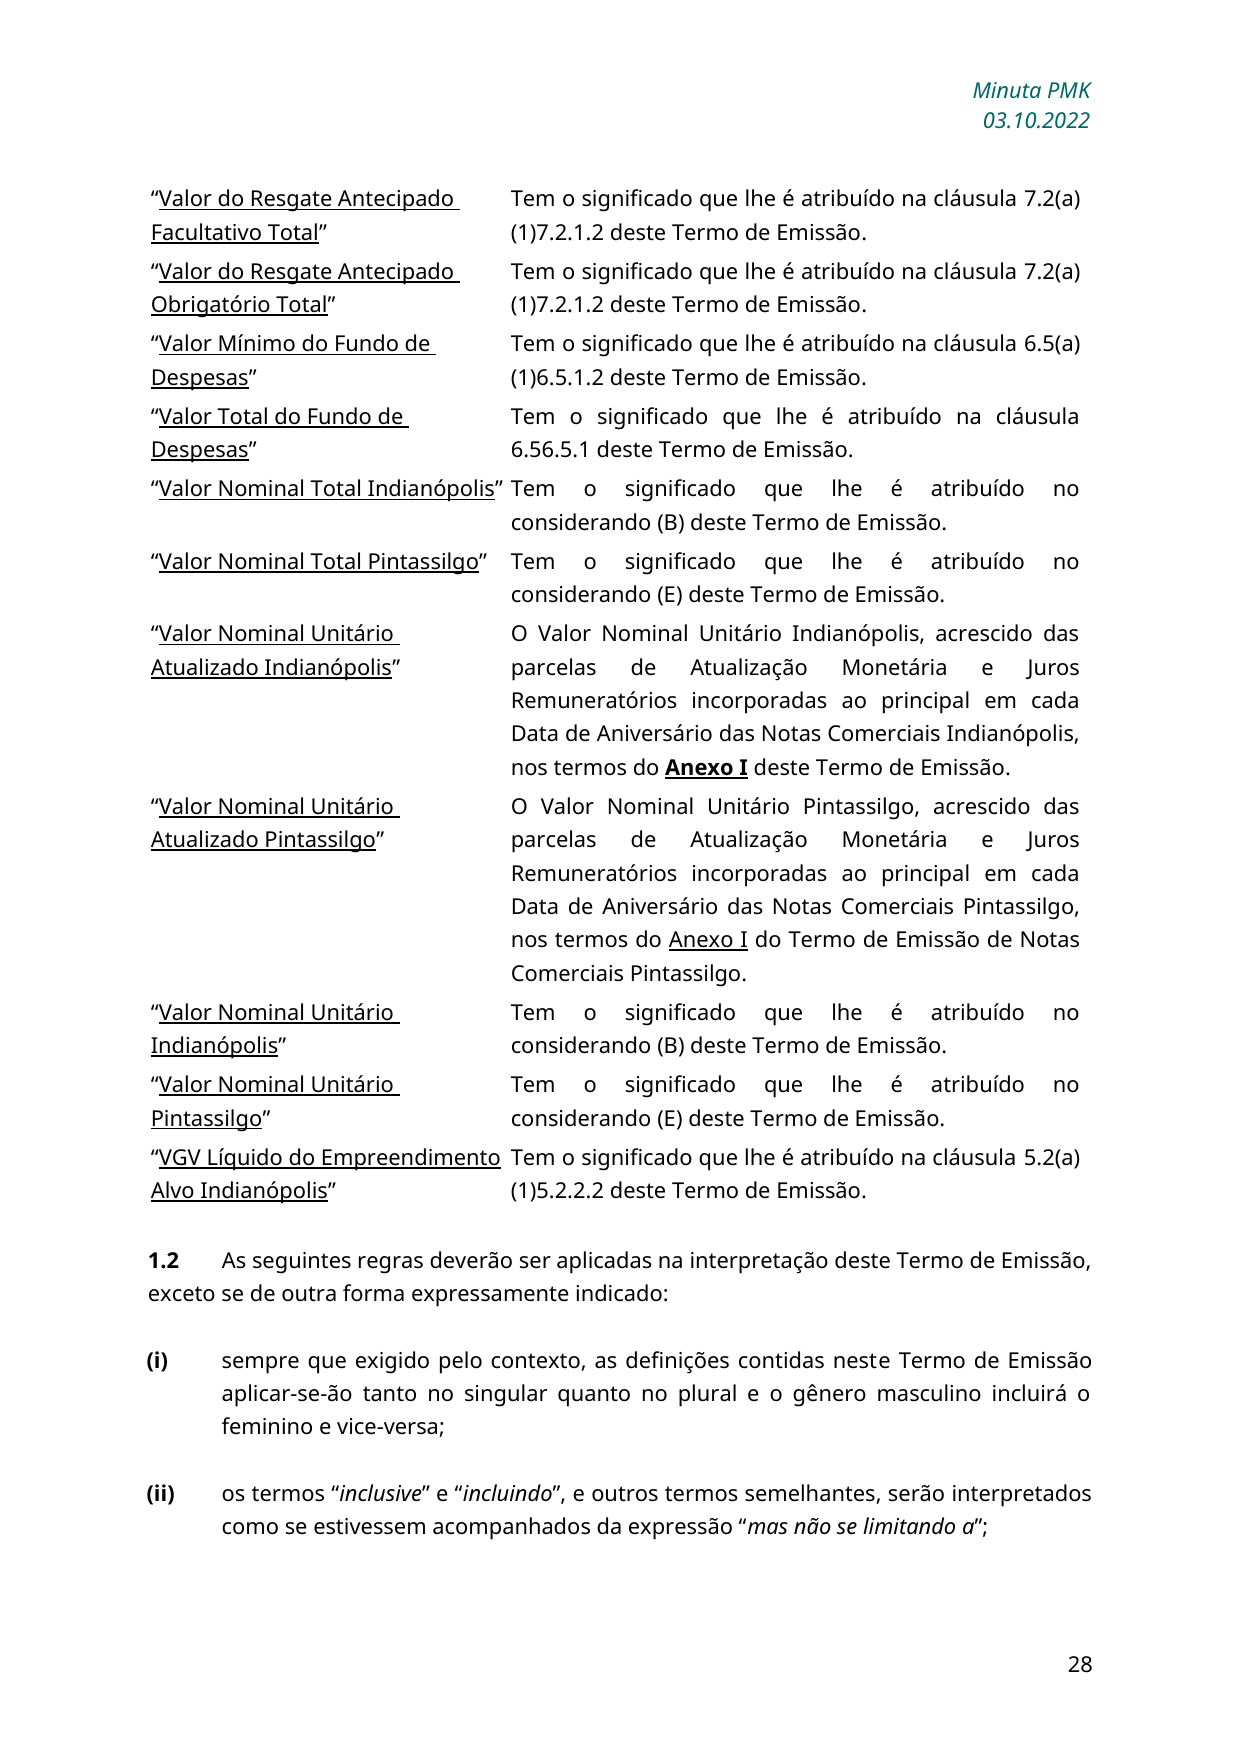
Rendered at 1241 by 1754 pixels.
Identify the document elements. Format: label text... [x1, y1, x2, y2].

text As seguintes regras deverão ser aplicadas na interpretação deste Termo de Emissão, exceto se de outra forma expressamente indicado: [148, 1241, 1092, 1308]
table_cell Tem o significado que lhe é atribuído na cláusula 6.5.1.2 deste Termo de Emissão. [508, 322, 1083, 395]
table_cell “VGV Líquido do Empreendimento Alvo Indianópolis” [148, 1136, 508, 1208]
table_cell “Valor Nominal Total Indianópolis” [148, 467, 508, 540]
table_cell “Valor Nominal Unitário Atualizado Indianópolis” [148, 612, 508, 785]
table_cell “Valor do Resgate Antecipado Facultativo Total” [148, 177, 508, 250]
table_cell Tem o significado que lhe é atribuído na cláusula 7.2.1.2 deste Termo de Emissão. [508, 177, 1083, 250]
table_cell “Valor Nominal Total Pintassilgo” [148, 540, 508, 612]
table_cell “Valor Nominal Unitário Atualizado Pintassilgo” [148, 785, 508, 991]
table_cell Tem o significado que lhe é atribuído no considerando (E) deste Termo de Emissão. [508, 540, 1083, 612]
list sempre que exigido pelo contexto, as definições contidas neste Termo de Emissão aplicar-se-ão tanto no singular quanto no plural e o gênero masculino incluirá o feminino e vice-versa; [146, 1341, 1092, 1441]
list os termos “inclusive” e “incluindo”, e outros termos semelhantes, serão interpretados como se estivessem acompanhados da expressão “mas não se limitando a”; [146, 1475, 1092, 1541]
table_cell Tem o significado que lhe é atribuído no considerando (E) deste Termo de Emissão. [508, 1063, 1083, 1136]
table_cell O Valor Nominal Unitário Indianópolis, acrescido das parcelas de Atualização Monetária e Juros Remuneratórios incorporadas ao principal em cada Data de Aniversário das Notas Comerciais Indianópolis, nos termos do Anexo I deste Termo de Emissão. [508, 612, 1083, 785]
table_cell “Valor Nominal Unitário Pintassilgo” [148, 1063, 508, 1136]
table_cell Tem o significado que lhe é atribuído na cláusula 5.2.2.2 deste Termo de Emissão. [508, 1136, 1083, 1208]
table_cell Tem o significado que lhe é atribuído na cláusula 6.5.1 deste Termo de Emissão. [508, 395, 1083, 467]
table_cell O Valor Nominal Unitário Pintassilgo, acrescido das parcelas de Atualização Monetária e Juros Remuneratórios incorporadas ao principal em cada Data de Aniversário das Notas Comerciais Pintassilgo, nos termos do Anexo I do Termo de Emissão de Notas Comerciais Pintassilgo. [508, 785, 1083, 991]
table_cell Tem o significado que lhe é atribuído na cláusula 7.2.1.2 deste Termo de Emissão. [508, 250, 1083, 322]
table_cell “Valor Nominal Unitário Indianópolis” [148, 991, 508, 1063]
table_cell Tem o significado que lhe é atribuído no considerando (B) deste Termo de Emissão. [508, 991, 1083, 1063]
table_cell Tem o significado que lhe é atribuído no considerando (B) deste Termo de Emissão. [508, 467, 1083, 540]
table_cell “Valor Total do Fundo de Despesas” [148, 395, 508, 467]
table_cell “Valor do Resgate Antecipado Obrigatório Total” [148, 250, 508, 322]
table_cell “Valor Mínimo do Fundo de Despesas” [148, 322, 508, 395]
